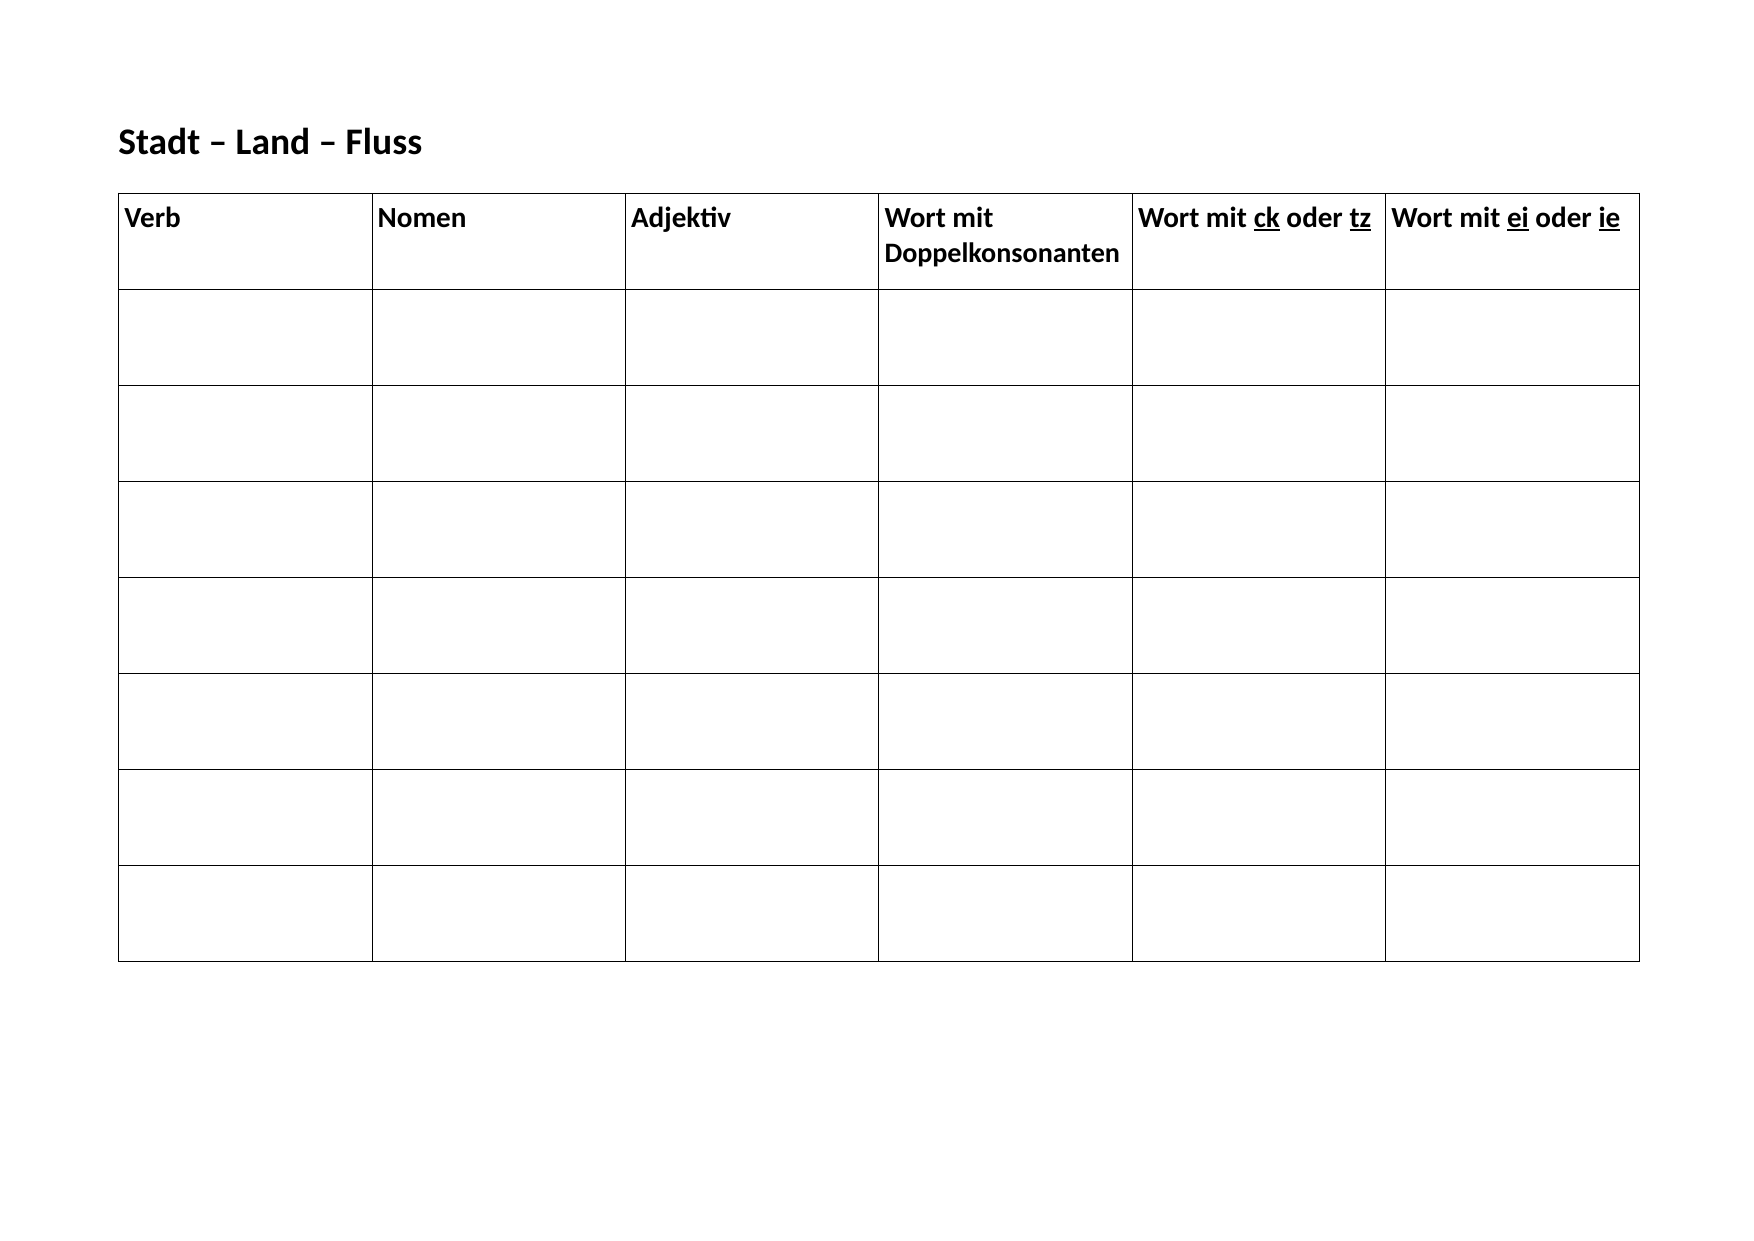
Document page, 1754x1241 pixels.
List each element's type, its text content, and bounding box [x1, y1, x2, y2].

table_header Adjektiv [626, 194, 878, 289]
table_header Wort mit ck oder tz [1133, 194, 1385, 289]
table_cell [626, 290, 878, 385]
table_cell [1386, 770, 1639, 865]
table_header Nomen [373, 194, 625, 289]
table_cell [1386, 866, 1639, 961]
table_cell [1133, 290, 1385, 385]
table_cell [626, 482, 878, 577]
table_cell [119, 386, 372, 481]
table_cell [1133, 482, 1385, 577]
table_header Verb [119, 194, 372, 289]
table_cell [119, 674, 372, 769]
table_cell [1133, 578, 1385, 673]
table_cell [373, 482, 625, 577]
table_cell [373, 674, 625, 769]
table_cell [373, 866, 625, 961]
table_cell [119, 770, 372, 865]
table_cell [626, 866, 878, 961]
table_header Wort mit Doppelkonsonanten [879, 194, 1132, 289]
table_cell [1133, 386, 1385, 481]
table_cell [119, 578, 372, 673]
table_cell [626, 578, 878, 673]
table_cell [1133, 770, 1385, 865]
table_cell [119, 866, 372, 961]
table_cell [879, 770, 1132, 865]
table_cell [1386, 386, 1639, 481]
table_cell [626, 770, 878, 865]
table_cell [1133, 866, 1385, 961]
table_cell [879, 578, 1132, 673]
table_cell [373, 770, 625, 865]
table_header Wort mit ei oder ie [1386, 194, 1639, 289]
table_cell [373, 290, 625, 385]
table_cell [626, 674, 878, 769]
table_cell [119, 290, 372, 385]
table_cell [373, 578, 625, 673]
table_cell [1386, 482, 1639, 577]
table_cell [1386, 290, 1639, 385]
table_cell [879, 674, 1132, 769]
table_cell [879, 386, 1132, 481]
table_cell [879, 866, 1132, 961]
table_cell [879, 482, 1132, 577]
table_cell [373, 386, 625, 481]
table_cell [879, 290, 1132, 385]
table_cell [1133, 674, 1385, 769]
table_cell [1386, 674, 1639, 769]
text Stadt – Land – Fluss [118, 118, 1636, 164]
table_cell [119, 482, 372, 577]
table_cell [1386, 578, 1639, 673]
table_cell [626, 386, 878, 481]
